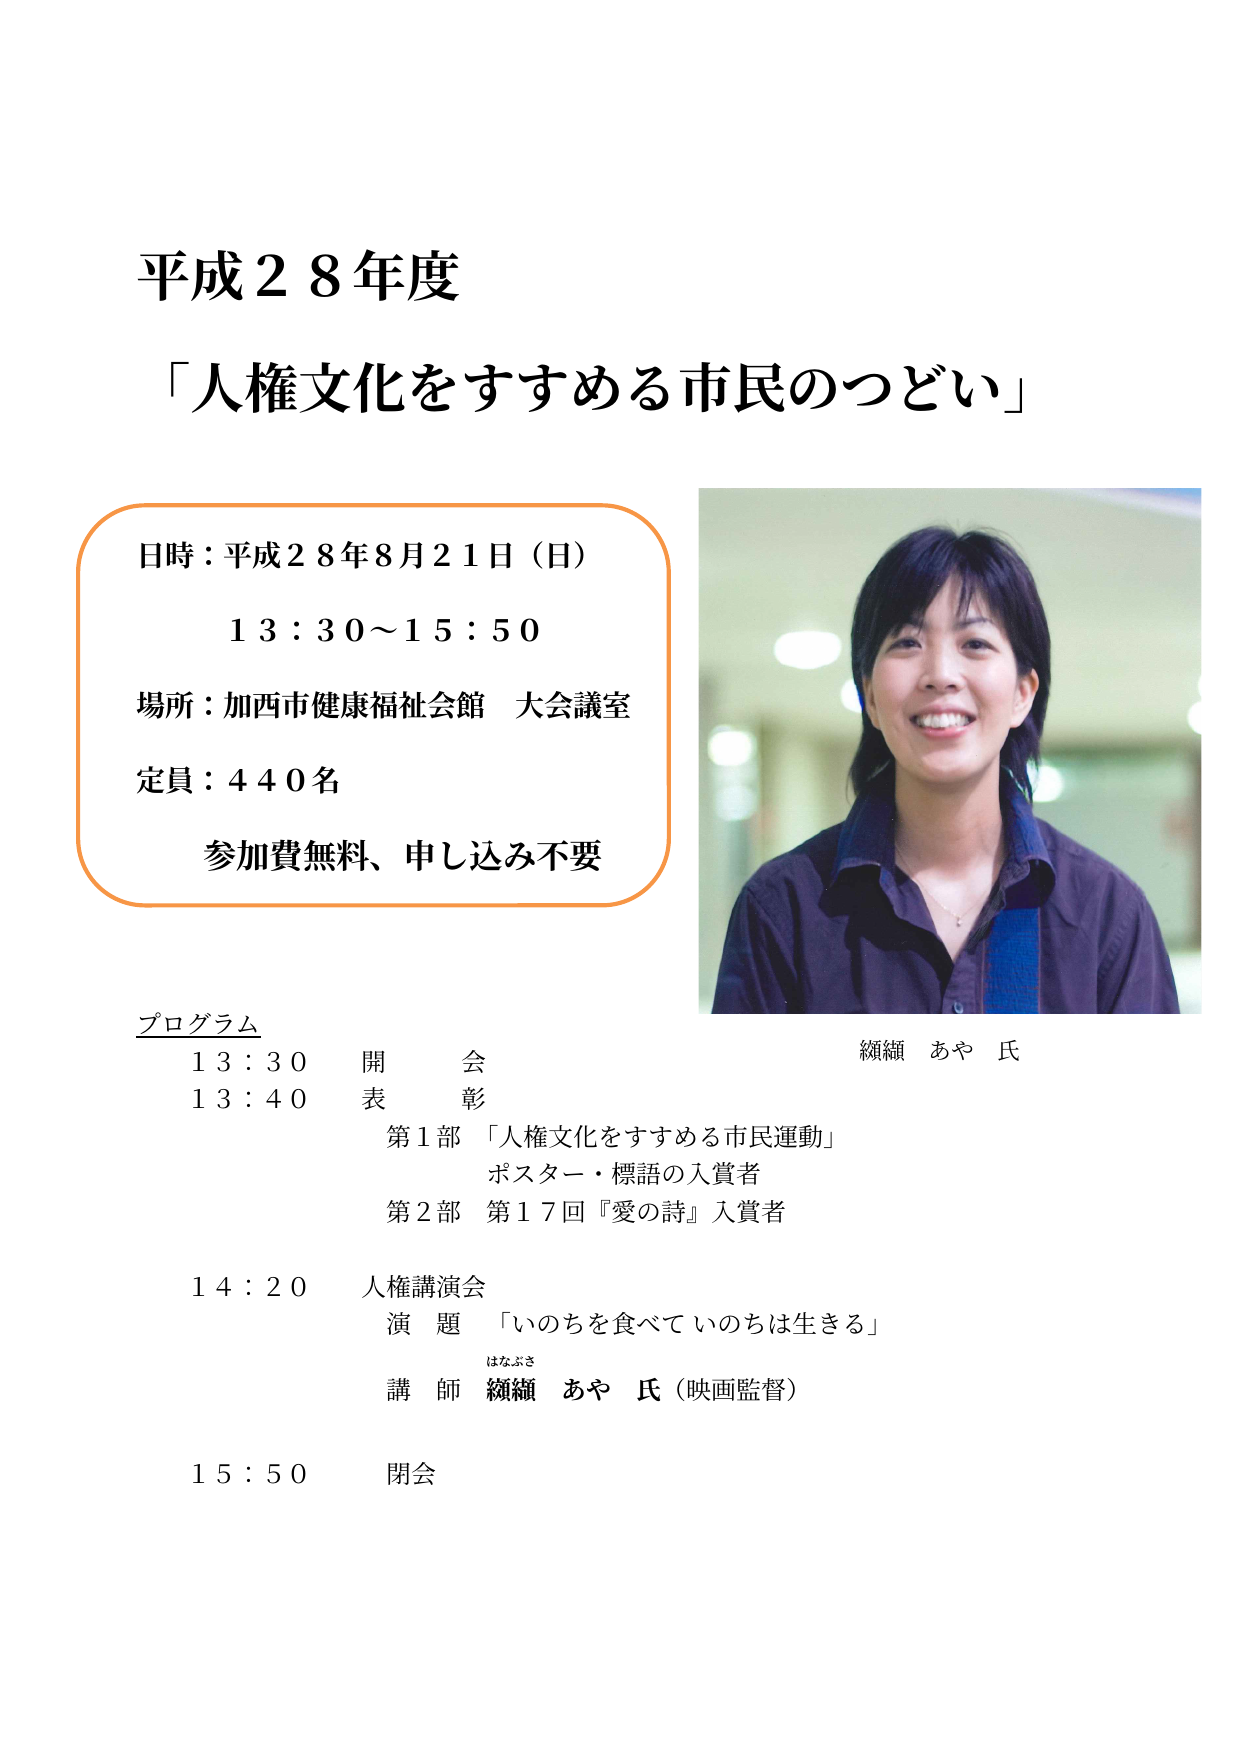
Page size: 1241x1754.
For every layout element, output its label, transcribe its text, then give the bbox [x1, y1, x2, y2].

text 講 師 あや 氏（映画監督） [136, 1342, 1063, 1417]
text 「人権文化をすすめる市民のつどい」 [136, 329, 1063, 442]
text 定員：４４０名 [136, 742, 698, 817]
list ｢人権文化をすすめる市民運動｣ [386, 1117, 1063, 1154]
text 平成２８年度 [136, 217, 1063, 329]
text プログラム [136, 1004, 1063, 1042]
text 第２部 第１７回『愛の詩』入賞者 [136, 1192, 1063, 1229]
text 日時：平成２８年８月２１日（日） [136, 517, 698, 592]
text 場所：加西市健康福祉会館 大会議室 [136, 667, 698, 742]
text １３：３０～１５：５０ [136, 592, 698, 667]
text １５：５０ 閉会 [136, 1454, 1063, 1492]
text １３：４０ 表 彰 [136, 1079, 1063, 1117]
text １４：２０ 人権講演会 [136, 1267, 1063, 1304]
text １３：３０ 開 会 [136, 1042, 1063, 1079]
text 参加費無料、申し込み不要 [136, 817, 698, 892]
list ポスター・標語の入賞者 [486, 1154, 1063, 1192]
text 演 題 「いのちを食べて いのちは生きる」 [136, 1304, 1063, 1342]
